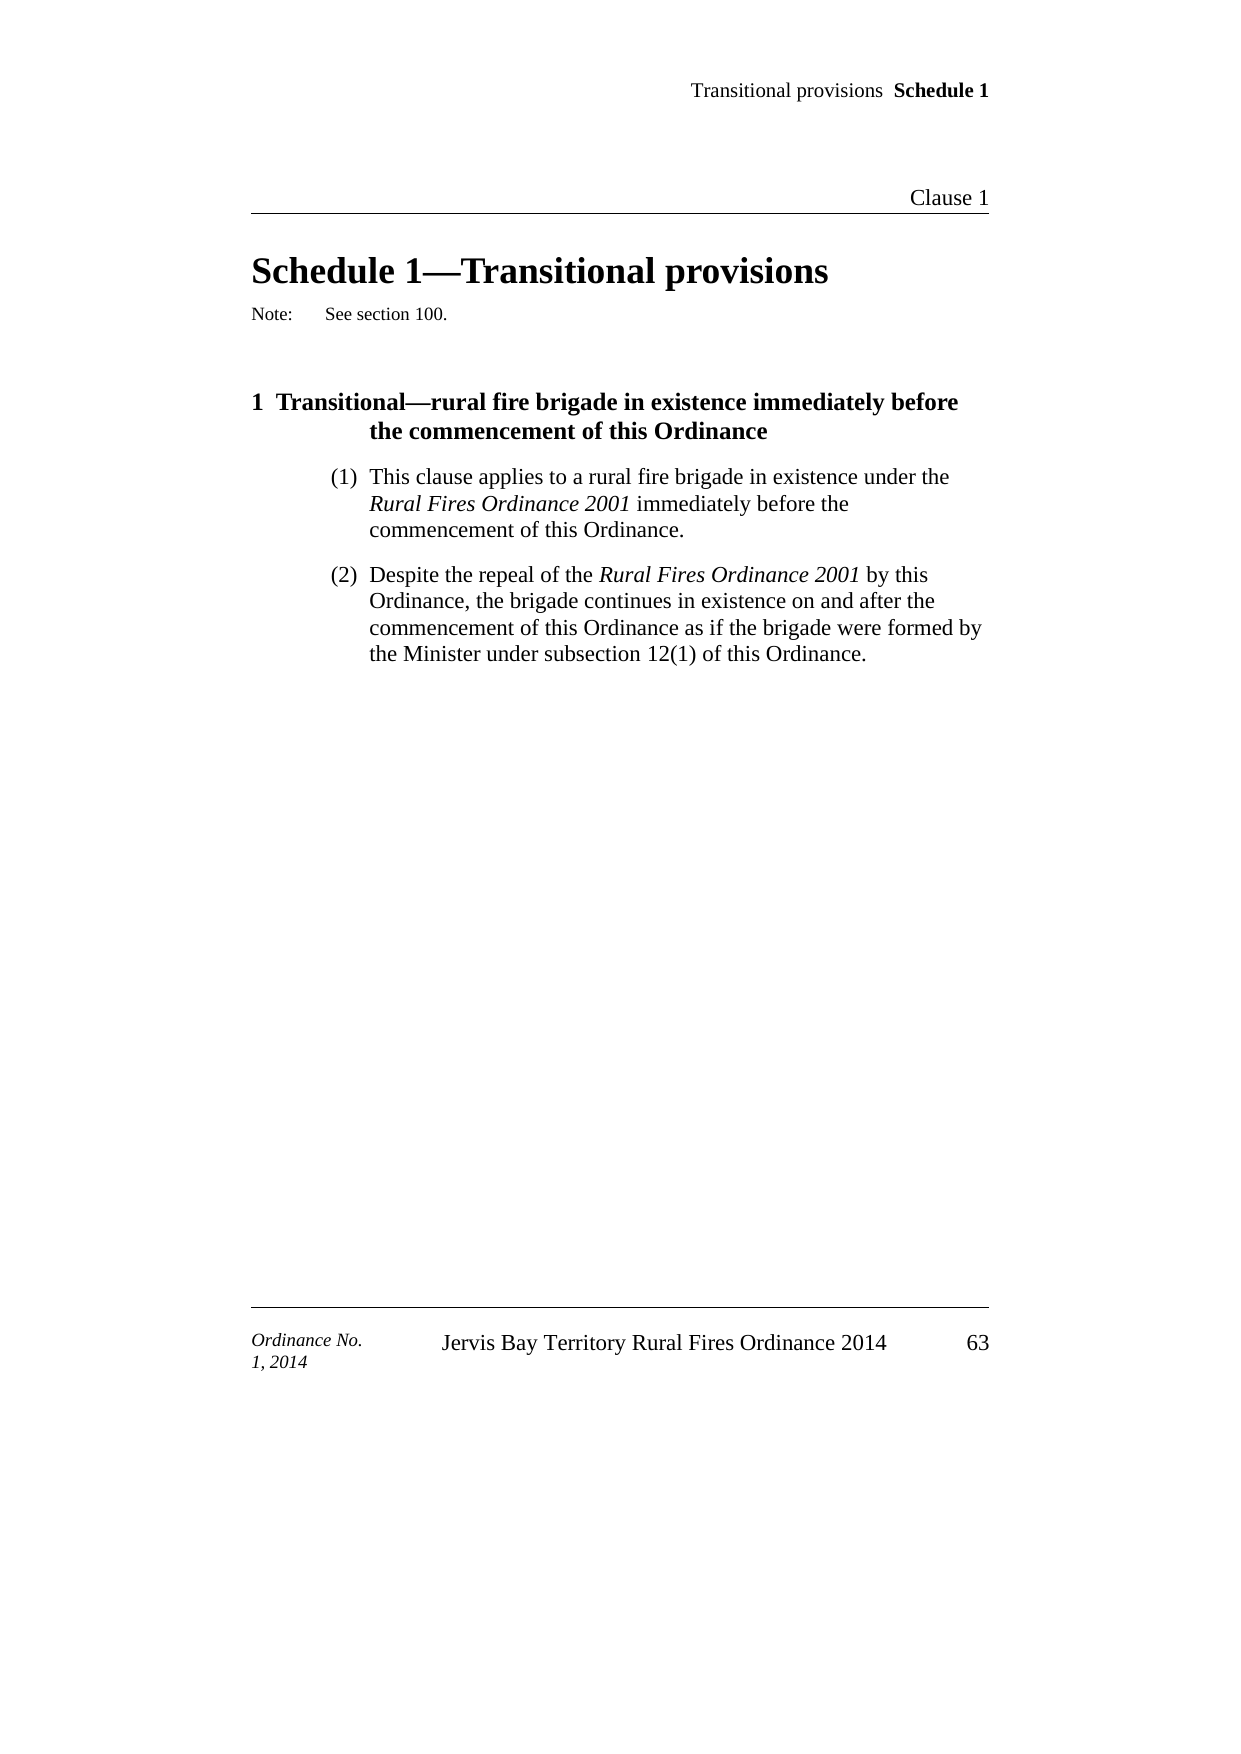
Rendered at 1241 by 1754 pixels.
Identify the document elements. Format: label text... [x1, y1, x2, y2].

text (2) Despite the repeal of the Rural Fires Ordinance 2001 by this Ordinance, the brigade continues in existence on and after the commencement of this Ordinance as if the brigade were formed by the Minister under subsection 12(1) of this Ordinance. [251, 561, 989, 666]
text (1) This clause applies to a rural fire brigade in existence under the Rural Fires Ordinance 2001 immediately before the commencement of this Ordinance. [251, 463, 989, 542]
text Schedule 1—Transitional provisions [251, 248, 989, 291]
text 1 Transitional—rural fire brigade in existence immediately before the commencement of this Ordinance [251, 387, 989, 444]
text Note: See section 100. [251, 304, 989, 324]
